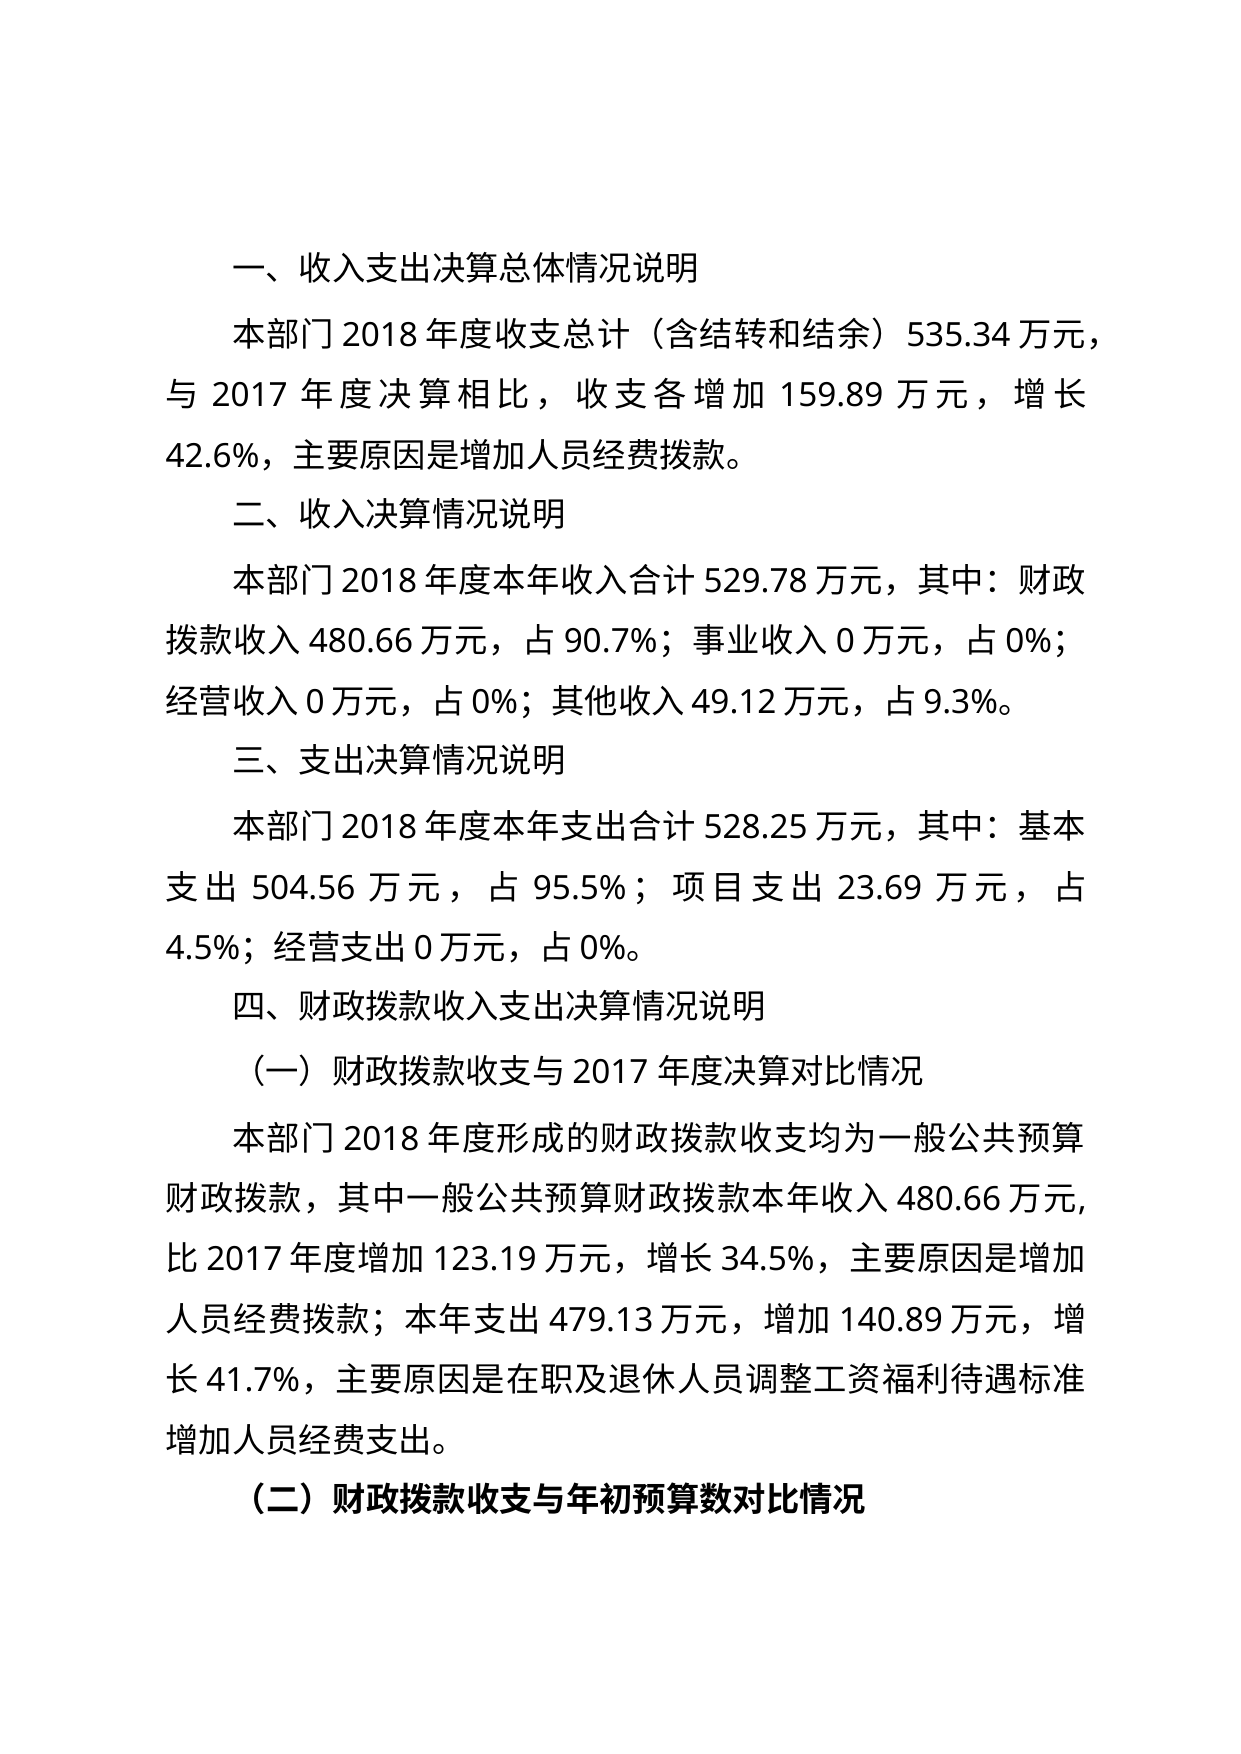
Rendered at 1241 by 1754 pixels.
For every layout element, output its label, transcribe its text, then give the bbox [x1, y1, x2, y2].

text 本部门2018年度形成的财政拨款收支均为一般公共预算财政拨款，其中一般公共预算财政拨款本年收入480.66万元,比2017年度增加123.19万元，增长34.5%，主要原因是增加人员经费拨款；本年支出479.13万元，增加140.89万元，增长41.7%，主要原因是在职及退休人员调整工资福利待遇标准，增加人员经费支出。 [165, 1102, 1087, 1464]
text 本部门2018年度收支总计（含结转和结余）535.34万元，与2017年度决算相比，收支各增加159.89万元，增长42.6%，主要原因是增加人员经费拨款。 [165, 298, 1087, 479]
subtitle 二、收入决算情况说明 [165, 479, 1087, 544]
text 本部门2018年度本年收入合计529.78万元，其中：财政拨款收入480.66万元，占90.7%；事业收入0万元，占0%；经营收入0万元，占0%；其他收入49.12万元，占9.3%。 [165, 544, 1087, 725]
text （一）财政拨款收支与2017 年度决算对比情况 [165, 1037, 1087, 1102]
text （二）财政拨款收支与年初预算数对比情况 [165, 1464, 1087, 1529]
text 本部门2018年度本年支出合计528.25万元，其中：基本支出504.56万元，占95.5%；项目支出23.69万元，占4.5%；经营支出0万元，占0%。 [165, 790, 1087, 972]
subtitle 三、支出决算情况说明 [165, 725, 1087, 790]
subtitle 一、收入支出决算总体情况说明 [165, 233, 1087, 298]
subtitle 四、财政拨款收入支出决算情况说明 [165, 972, 1087, 1037]
